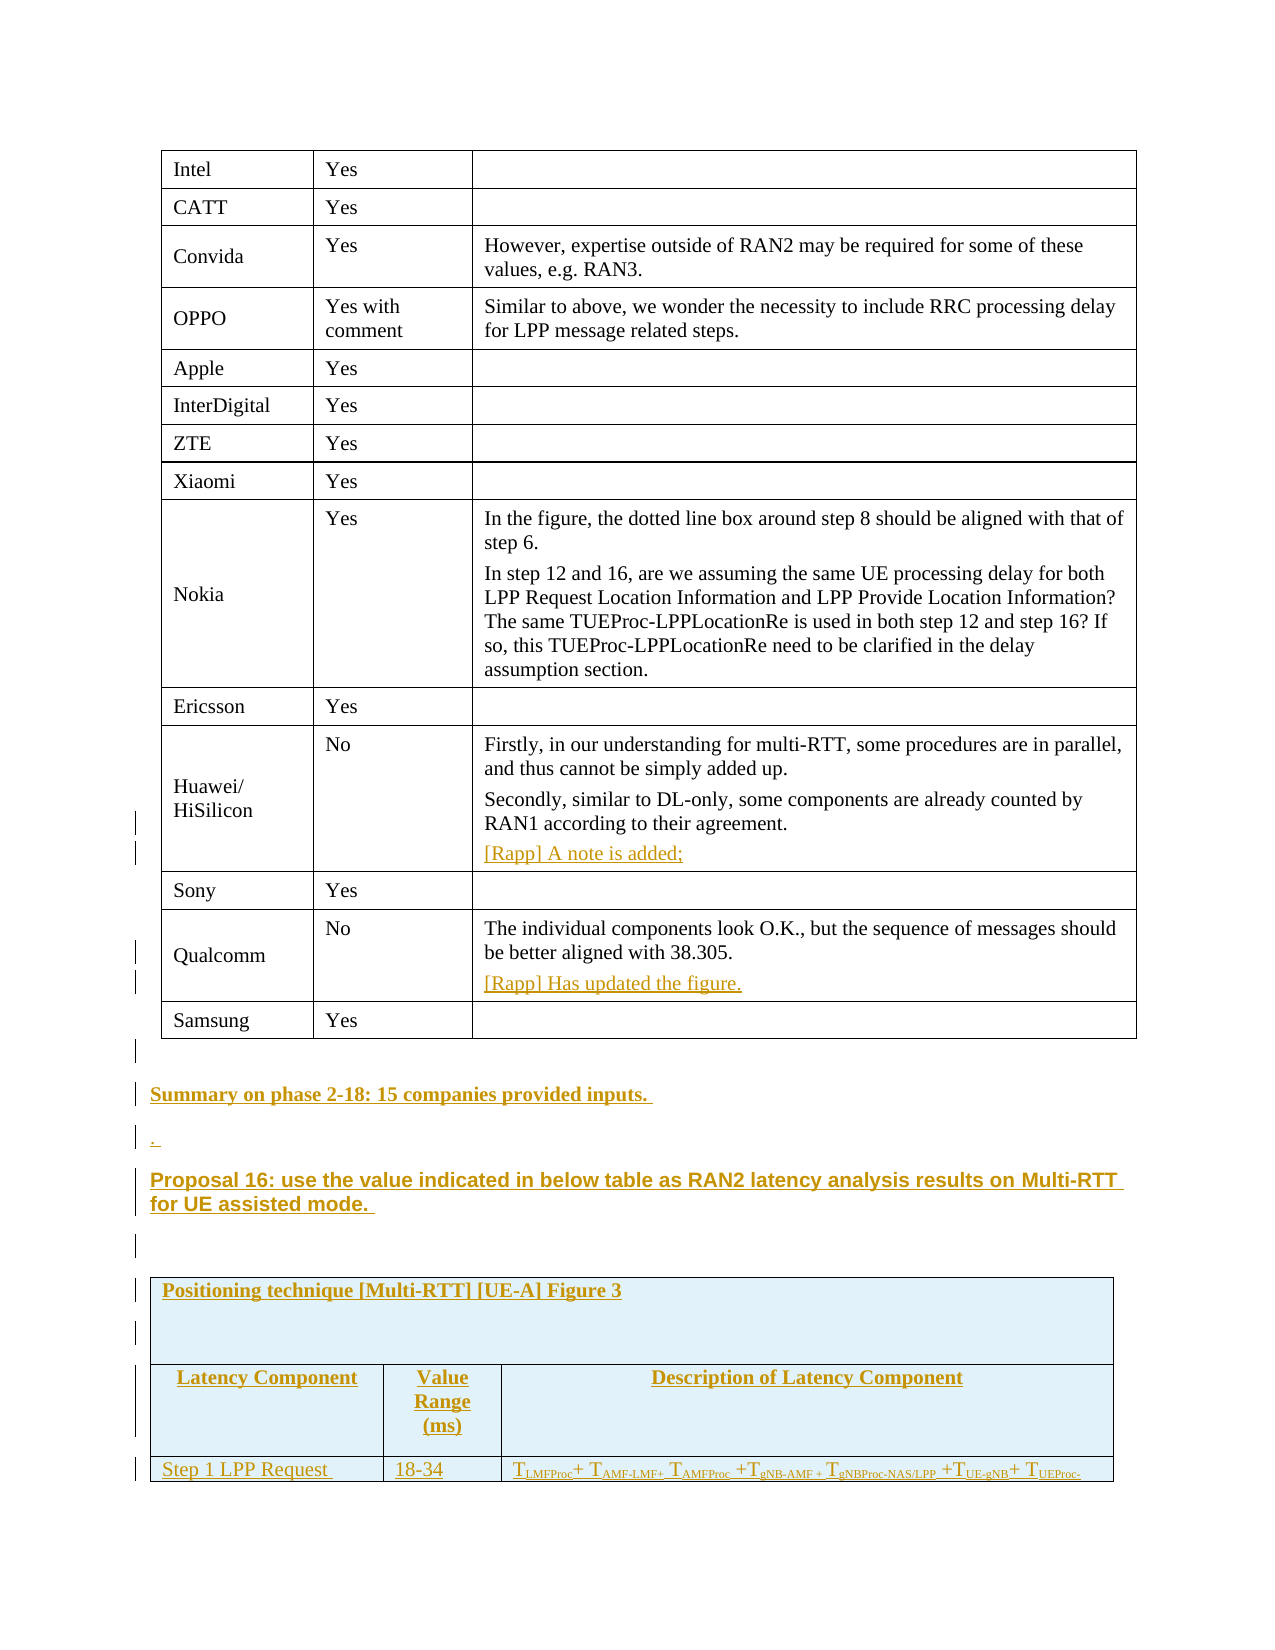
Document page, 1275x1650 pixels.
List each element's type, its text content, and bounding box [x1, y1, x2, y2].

table_cell Yes [314, 387, 472, 424]
table_cell Xiaomi [162, 463, 313, 499]
table_cell [473, 1002, 1136, 1038]
table_cell [473, 387, 1136, 424]
table_cell No [314, 726, 472, 871]
table_cell Yes [314, 463, 472, 499]
table_cell [473, 151, 1136, 188]
table_cell In the figure, the dotted line box around step 8 should be aligned with that of step 6. In step 12 and 16, are we assuming the same UE processing delay for both LPP Request Location Information and LPP Provide Location Information? The same TUEProc-LPPLocationRe is used in both step 12 and step 16? If so, this TUEProc-LPPLocationRe need to be clarified in the delay assumption section. [473, 500, 1136, 687]
table_cell Similar to above, we wonder the necessity to include RRC processing delay for LPP message related steps. [473, 288, 1136, 348]
table_cell [473, 688, 1136, 725]
table_cell Firstly, in our understanding for multi-RTT, some procedures are in parallel, and thus cannot be simply added up. Secondly, similar to DL-only, some components are already counted by RAN1 according to their agreement. [473, 726, 1136, 871]
table_cell However, expertise outside of RAN2 may be required for some of these values, e.g. RAN3. [473, 226, 1136, 287]
table_cell Yes [314, 350, 472, 386]
table_cell No [314, 910, 472, 1001]
table_cell Sony [162, 872, 313, 909]
table_cell Samsung [162, 1002, 313, 1038]
table_cell [473, 350, 1136, 386]
table_cell Convida [162, 226, 313, 287]
table_cell [473, 872, 1136, 909]
table_cell Yes [314, 189, 472, 225]
table_cell Yes [314, 151, 472, 188]
table_cell The individual components look O.K., but the sequence of messages should be better aligned with 38.305. [473, 910, 1136, 1001]
table_cell Huawei/HiSilicon [162, 726, 313, 871]
table_cell OPPO [162, 288, 313, 348]
table_cell CATT [162, 189, 313, 225]
table_cell [473, 463, 1136, 499]
table_cell Qualcomm [162, 910, 313, 1001]
table_cell Yes [314, 1002, 472, 1038]
table_cell Nokia [162, 500, 313, 687]
table_cell Ericsson [162, 688, 313, 725]
table_cell [473, 425, 1136, 461]
table_cell InterDigital [162, 387, 313, 424]
table_cell Yes [314, 872, 472, 909]
table_cell Yes [314, 500, 472, 687]
table_cell [473, 189, 1136, 225]
table_cell Intel [162, 151, 313, 188]
table_cell Apple [162, 350, 313, 386]
table_cell Yes with comment [314, 288, 472, 348]
table_cell ZTE [162, 425, 313, 461]
table_cell Yes [314, 688, 472, 725]
table_cell Yes [314, 425, 472, 461]
table_cell Yes [314, 226, 472, 287]
